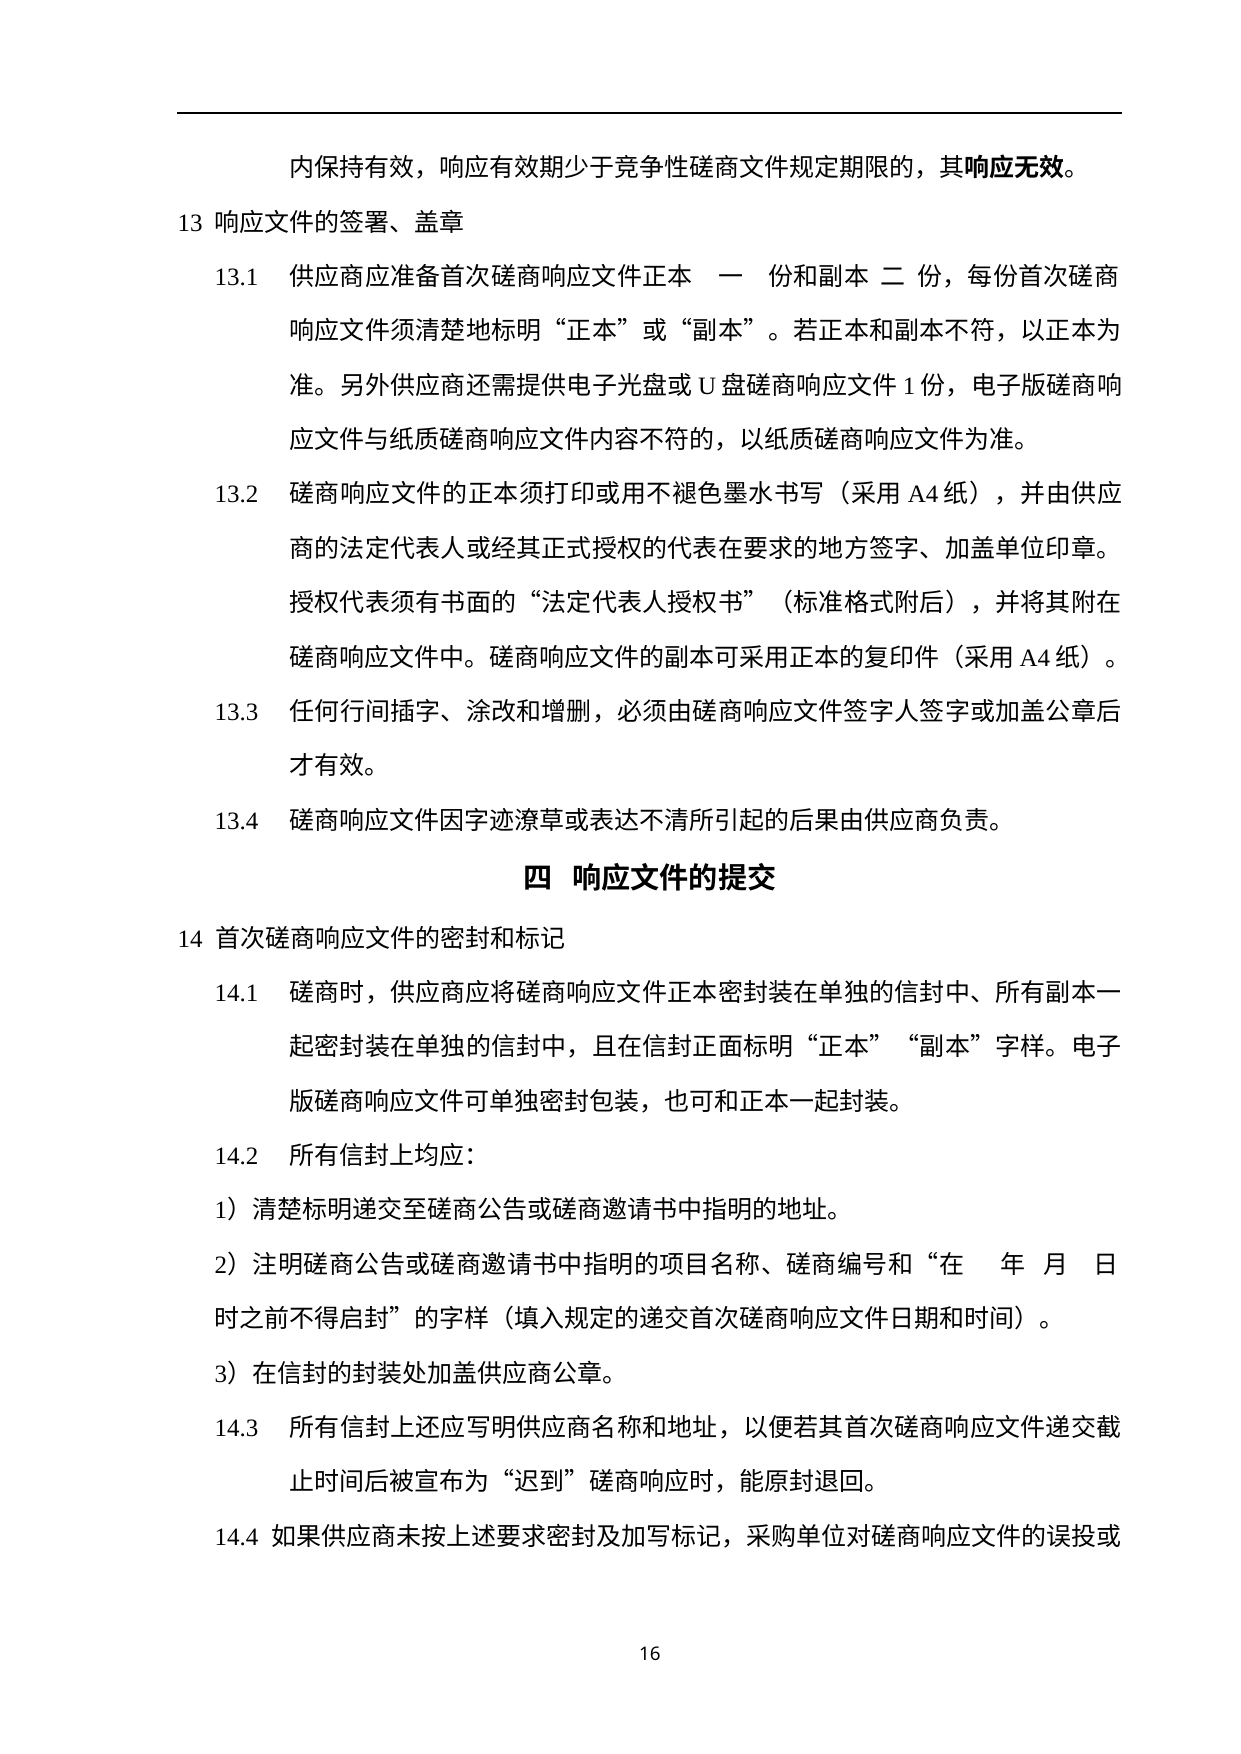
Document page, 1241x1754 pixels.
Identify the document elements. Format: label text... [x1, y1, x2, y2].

text 1）清楚标明递交至磋商公告或磋商邀请书中指明的地址。 [214, 1190, 1122, 1226]
text 2）注明磋商公告或磋商邀请书中指明的项目名称、磋商编号和“在 年 月 日 时之前不得启封”的字样（填入规定的递交首次磋商响应文件日期和时间）。 [214, 1244, 1122, 1335]
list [214, 1516, 1122, 1552]
list 磋商响应文件的正本须打印或用不褪色墨水书写（采用A4纸），并由供应商的法定代表人或经其正式授权的代表在要求的地方签字、加盖单位印章。授权代表须有书面的“法定代表人授权书”（标准格式附后），并将其附在磋商响应文件中。磋商响应文件的副本可采用正本的复印件（采用A4纸）。 [214, 474, 1122, 673]
list 磋商响应文件因字迹潦草或表达不清所引起的后果由供应商负责。 [214, 800, 1122, 836]
list 供应商应准备首次磋商响应文件正本 一 份和副本 二 份，每份首次磋商响应文件须清楚地标明“正本”或“副本”。若正本和副本不符，以正本为准。另外供应商还需提供电子光盘或U盘磋商响应文件1份，电子版磋商响应文件与纸质磋商响应文件内容不符的，以纸质磋商响应文件为准。 [214, 256, 1122, 456]
list 响应文件的签署、盖章 [177, 202, 1122, 238]
list 所有信封上还应写明供应商名称和地址，以便若其首次磋商响应文件递交截止时间后被宣布为“迟到”磋商响应时，能原封退回。 [214, 1407, 1122, 1498]
list 磋商时，供应商应将磋商响应文件正本密封装在单独的信封中、所有副本一起密封装在单独的信封中，且在信封正面标明“正本”“副本”字样。电子版磋商响应文件可单独密封包装，也可和正本一起封装。 [214, 972, 1122, 1117]
list 首次磋商响应文件的密封和标记 [177, 918, 1122, 954]
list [214, 148, 1122, 184]
list 所有信封上均应： [214, 1136, 1122, 1172]
list 任何行间插字、涂改和增删，必须由磋商响应文件签字人签字或加盖公章后才有效。 [214, 691, 1122, 782]
subtitle 四 响应文件的提交 [177, 854, 1122, 897]
text 3）在信封的封装处加盖供应商公章。 [214, 1353, 1122, 1389]
